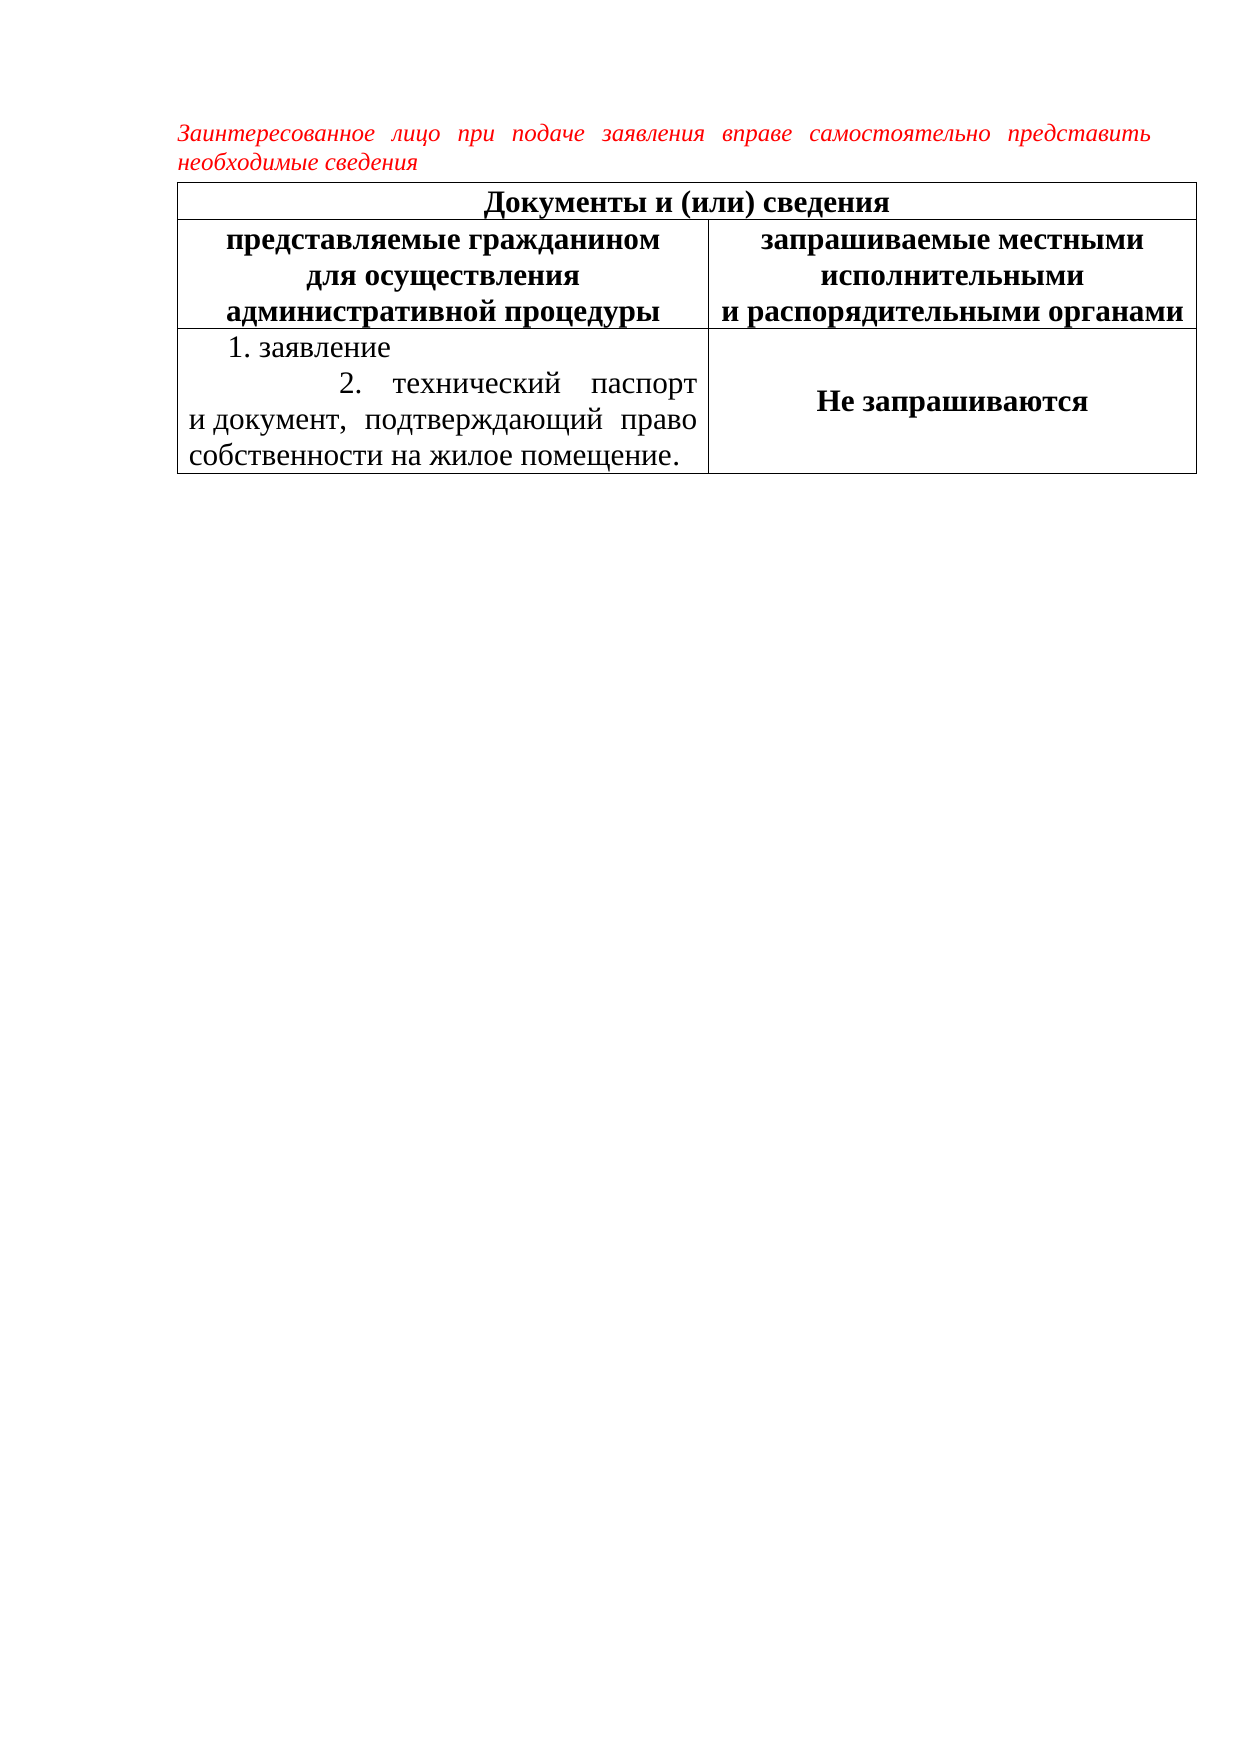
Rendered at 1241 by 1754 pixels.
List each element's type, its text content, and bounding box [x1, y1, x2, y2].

table_cell 1. заявление 2. технический паспорт и документ, подтверждающий право собственности на жилое помещение. [178, 329, 708, 472]
table_cell представляемые гражданином для осуществления административной процедуры [178, 220, 708, 328]
table_cell запрашиваемые местными исполнительными и распорядительными органами [709, 220, 1196, 328]
table_header Документы и (или) сведения [178, 183, 1196, 219]
text Заинтересованное лицо при подаче заявления вправе самостоятельно представить необходимые сведения [177, 118, 1152, 176]
table_cell Не запрашиваются [709, 329, 1196, 472]
